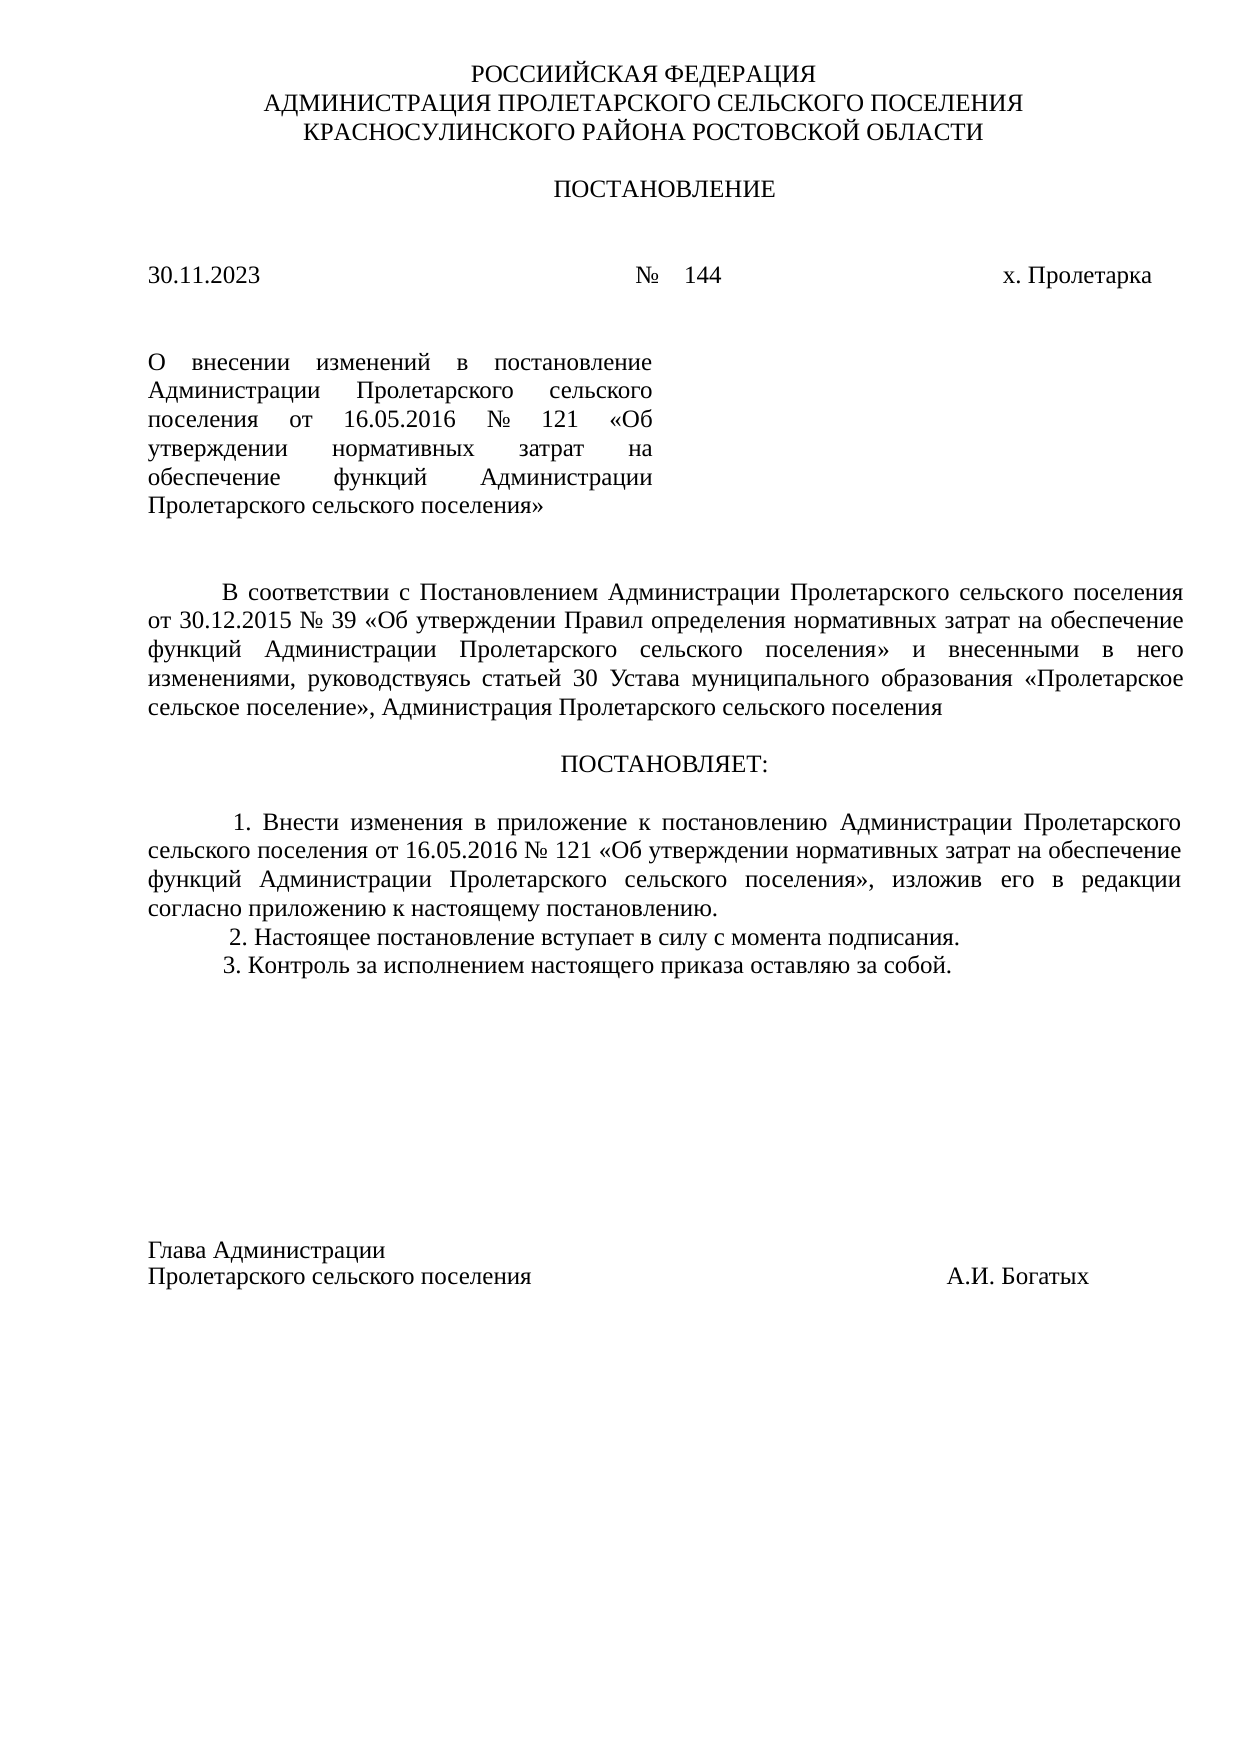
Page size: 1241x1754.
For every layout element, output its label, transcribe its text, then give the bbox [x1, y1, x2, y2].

text 30.11.2023 № 144 х. Пролетарка [148, 260, 1181, 289]
text Глава Администрации [148, 1238, 1181, 1264]
text РОССИИЙСКАЯ ФЕДЕРАЦИЯ [148, 59, 1139, 88]
text Пролетарского сельского поселения А.И. Богатых [148, 1264, 1181, 1289]
title О внесении изменений в постановление Администрации Пролетарского сельского поселения от 16.05.2016 № 121 «Об утверждении нормативных затрат на обеспечение функций Администрации Пролетарского сельского поселения» [148, 347, 653, 519]
text В соответствии с Постановлением Администрации Пролетарского сельского поселения от 30.12.2015 № 39 «Об утверждении Правил определения нормативных затрат на обеспечение функций Администрации Пролетарского сельского поселения» и внесенными в него изменениями, руководствуясь статьей 30 Устава муниципального образования «Пролетарское сельское поселение», Администрация Пролетарского сельского поселения [148, 577, 1184, 720]
text 2. Настоящее постановление вступает в силу с момента подписания. [148, 922, 1181, 950]
text КРАСНОСУЛИНСКОГО РАЙОНА РОСТОВСКОЙ ОБЛАСТИ [148, 117, 1139, 145]
text ПОСТАНОВЛЯЕТ: [148, 749, 1181, 778]
text 3. Контроль за исполнением настоящего приказа оставляю за собой. [148, 950, 1181, 979]
text АДМИНИСТРАЦИЯ ПРОЛЕТАРСКОГО СЕЛЬСКОГО ПОСЕЛЕНИЯ [148, 88, 1139, 117]
text ПОСТАНОВЛЕНИЕ [148, 174, 1181, 203]
title 1. Внести изменения в приложение к постановлению Администрации Пролетарского сельского поселения от 16.05.2016 № 121 «Об утверждении нормативных затрат на обеспечение функций Администрации Пролетарского сельского поселения», изложив его в редакции согласно приложению к настоящему постановлению. [148, 807, 1181, 922]
